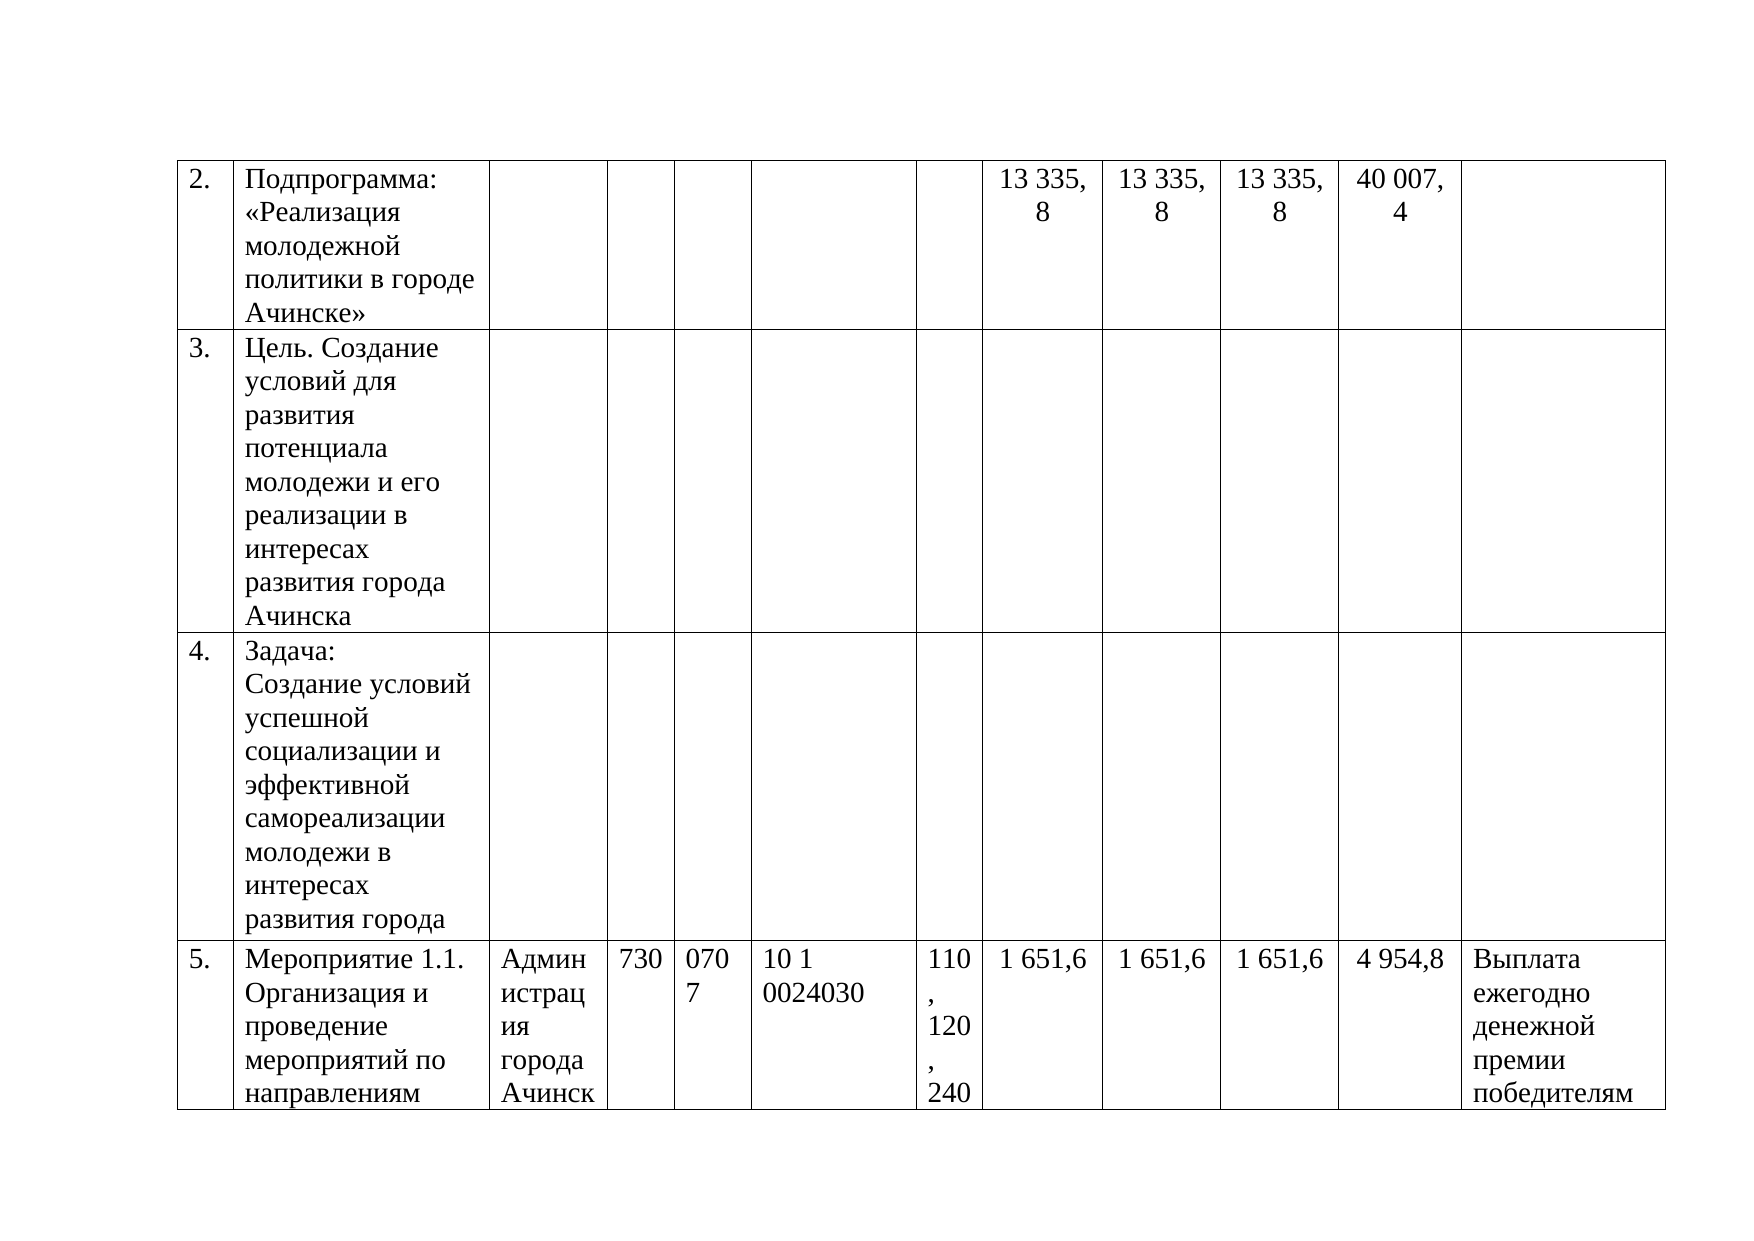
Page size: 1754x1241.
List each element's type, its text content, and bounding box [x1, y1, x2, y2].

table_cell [490, 941, 607, 1109]
table_cell Цель. Создание условий для развития потенциала молодежи и его реализации в интересах развития города Ачинска [234, 330, 489, 632]
table_cell 2. [178, 161, 233, 329]
table_cell [752, 330, 916, 632]
table_cell [983, 633, 1102, 940]
table_cell [675, 330, 751, 632]
table_cell [1103, 633, 1220, 940]
table_cell [1462, 330, 1665, 632]
table_cell [490, 330, 607, 632]
table_cell [1103, 330, 1220, 632]
table_cell [1339, 330, 1461, 632]
table_cell 1 651,6 [983, 941, 1102, 1109]
table_cell Задача: Создание условий успешной социализации и эффективной самореализации молодежи в интересах развития города [234, 633, 489, 940]
table_cell [1221, 633, 1338, 940]
table_cell 13 335,8 [1221, 161, 1338, 329]
table_cell [608, 330, 674, 632]
table_cell 730 [608, 941, 674, 1109]
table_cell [234, 941, 489, 1109]
table_cell [1339, 633, 1461, 940]
table_cell [1462, 161, 1665, 329]
table_cell 5. [178, 941, 233, 1109]
table_cell 13 335,8 [983, 161, 1102, 329]
table_cell 13 335,8 [1103, 161, 1220, 329]
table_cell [917, 941, 982, 1109]
table_cell 1 651,6 [1221, 941, 1338, 1109]
table_cell [917, 330, 982, 632]
table_cell [490, 161, 607, 329]
table_cell [490, 633, 607, 940]
table_cell [752, 161, 916, 329]
table_cell 4 954,8 [1339, 941, 1461, 1109]
table_cell [608, 633, 674, 940]
table_cell [917, 633, 982, 940]
table_cell 1 651,6 [1103, 941, 1220, 1109]
table_cell [608, 161, 674, 329]
table_cell [752, 633, 916, 940]
table_cell 3. [178, 330, 233, 632]
table_cell [675, 161, 751, 329]
table_cell [917, 161, 982, 329]
table_cell [1221, 330, 1338, 632]
table_cell Подпрограмма: «Реализация молодежной политики в городе Ачинске» [234, 161, 489, 329]
table_cell [1462, 633, 1665, 940]
table_cell 10 1 0024030 [752, 941, 916, 1109]
table_cell 40 007,4 [1339, 161, 1461, 329]
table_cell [1462, 941, 1665, 1109]
table_cell 0707 [675, 941, 751, 1109]
table_cell [983, 330, 1102, 632]
table_cell 4. [178, 633, 233, 940]
table_cell [675, 633, 751, 940]
